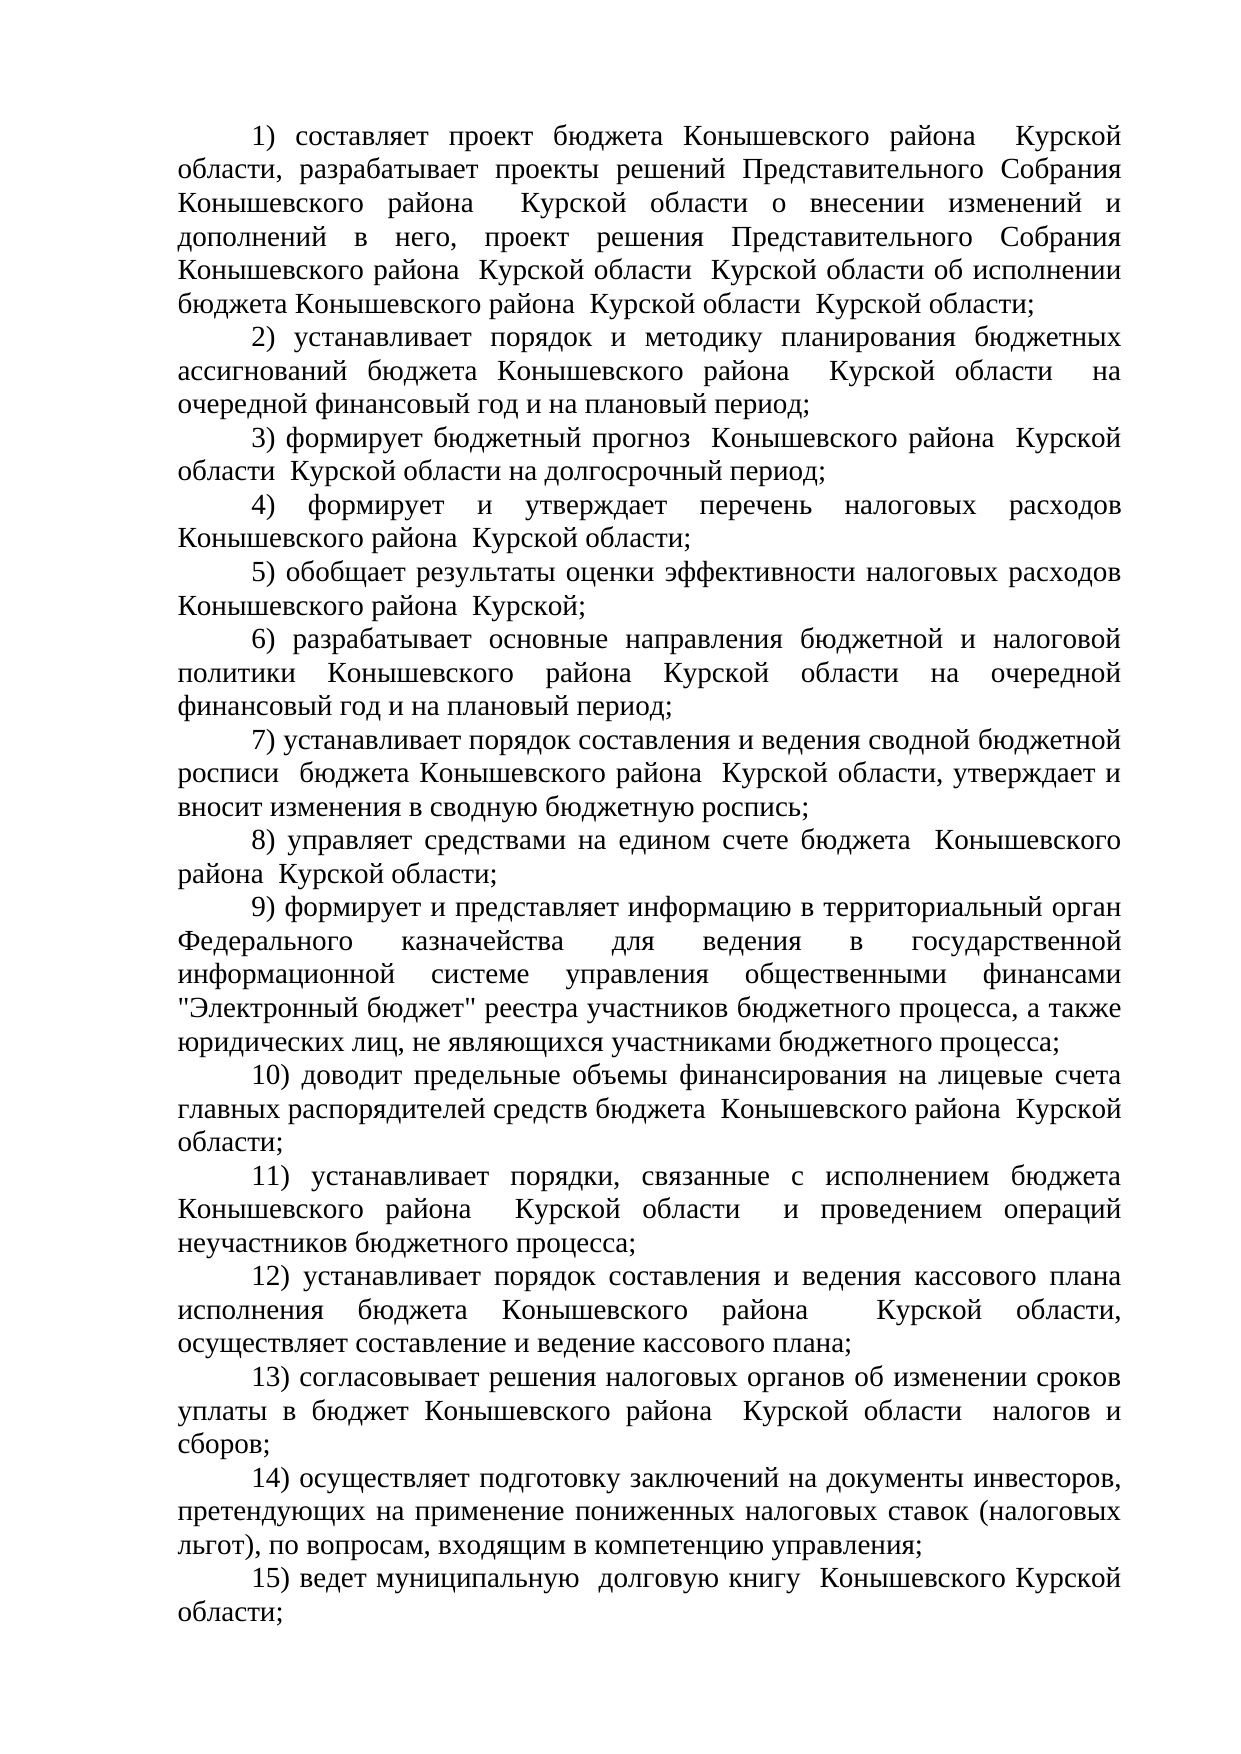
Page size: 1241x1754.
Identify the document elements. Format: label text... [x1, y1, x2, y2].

text 6) разрабатывает основные направления бюджетной и налоговой политики Конышевского района Курской области на очередной финансовый год и на плановый период; [177, 621, 1122, 722]
text 7) устанавливает порядок составления и ведения сводной бюджетной росписи бюджета Конышевского района Курской области, утверждает и вносит изменения в сводную бюджетную роспись; [177, 722, 1122, 822]
text 8) управляет средствами на едином счете бюджета Конышевского района Курской области; [177, 822, 1122, 889]
text 5) обобщает результаты оценки эффективности налоговых расходов Конышевского района Курской; [177, 554, 1122, 621]
text 9) формирует и представляет информацию в территориальный орган Федерального казначейства для ведения в государственной информационной системе управления общественными финансами "Электронный бюджет" реестра участников бюджетного процесса, а также юридических лиц, не являющихся участниками бюджетного процесса; [177, 889, 1122, 1057]
text 1) составляет проект бюджета Конышевского района Курской области, разрабатывает проекты решений Представительного Собрания Конышевского района Курской области о внесении изменений и дополнений в него, проект решения Представительного Собрания Конышевского района Курской области Курской области об исполнении бюджета Конышевского района Курской области Курской области; [177, 118, 1122, 319]
text 15) ведет муниципальную долговую книгу Конышевского Курской области; [177, 1560, 1122, 1627]
text 14) осуществляет подготовку заключений на документы инвесторов, претендующих на применение пониженных налоговых ставок (налоговых льгот), по вопросам, входящим в компетенцию управления; [177, 1460, 1122, 1560]
text 11) устанавливает порядки, связанные с исполнением бюджета Конышевского района Курской области и проведением операций неучастников бюджетного процесса; [177, 1158, 1122, 1258]
text 2) устанавливает порядок и методику планирования бюджетных ассигнований бюджета Конышевского района Курской области на очередной финансовый год и на плановый период; [177, 319, 1122, 420]
text 12) устанавливает порядок составления и ведения кассового плана исполнения бюджета Конышевского района Курской области, осуществляет составление и ведение кассового плана; [177, 1258, 1122, 1359]
text 10) доводит предельные объемы финансирования на лицевые счета главных распорядителей средств бюджета Конышевского района Курской области; [177, 1057, 1122, 1158]
text 13) согласовывает решения налоговых органов об изменении сроков уплаты в бюджет Конышевского района Курской области налогов и сборов; [177, 1359, 1122, 1460]
text 3) формирует бюджетный прогноз Конышевского района Курской области Курской области на долгосрочный период; [177, 420, 1122, 487]
text 4) формирует и утверждает перечень налоговых расходов Конышевского района Курской области; [177, 487, 1122, 554]
